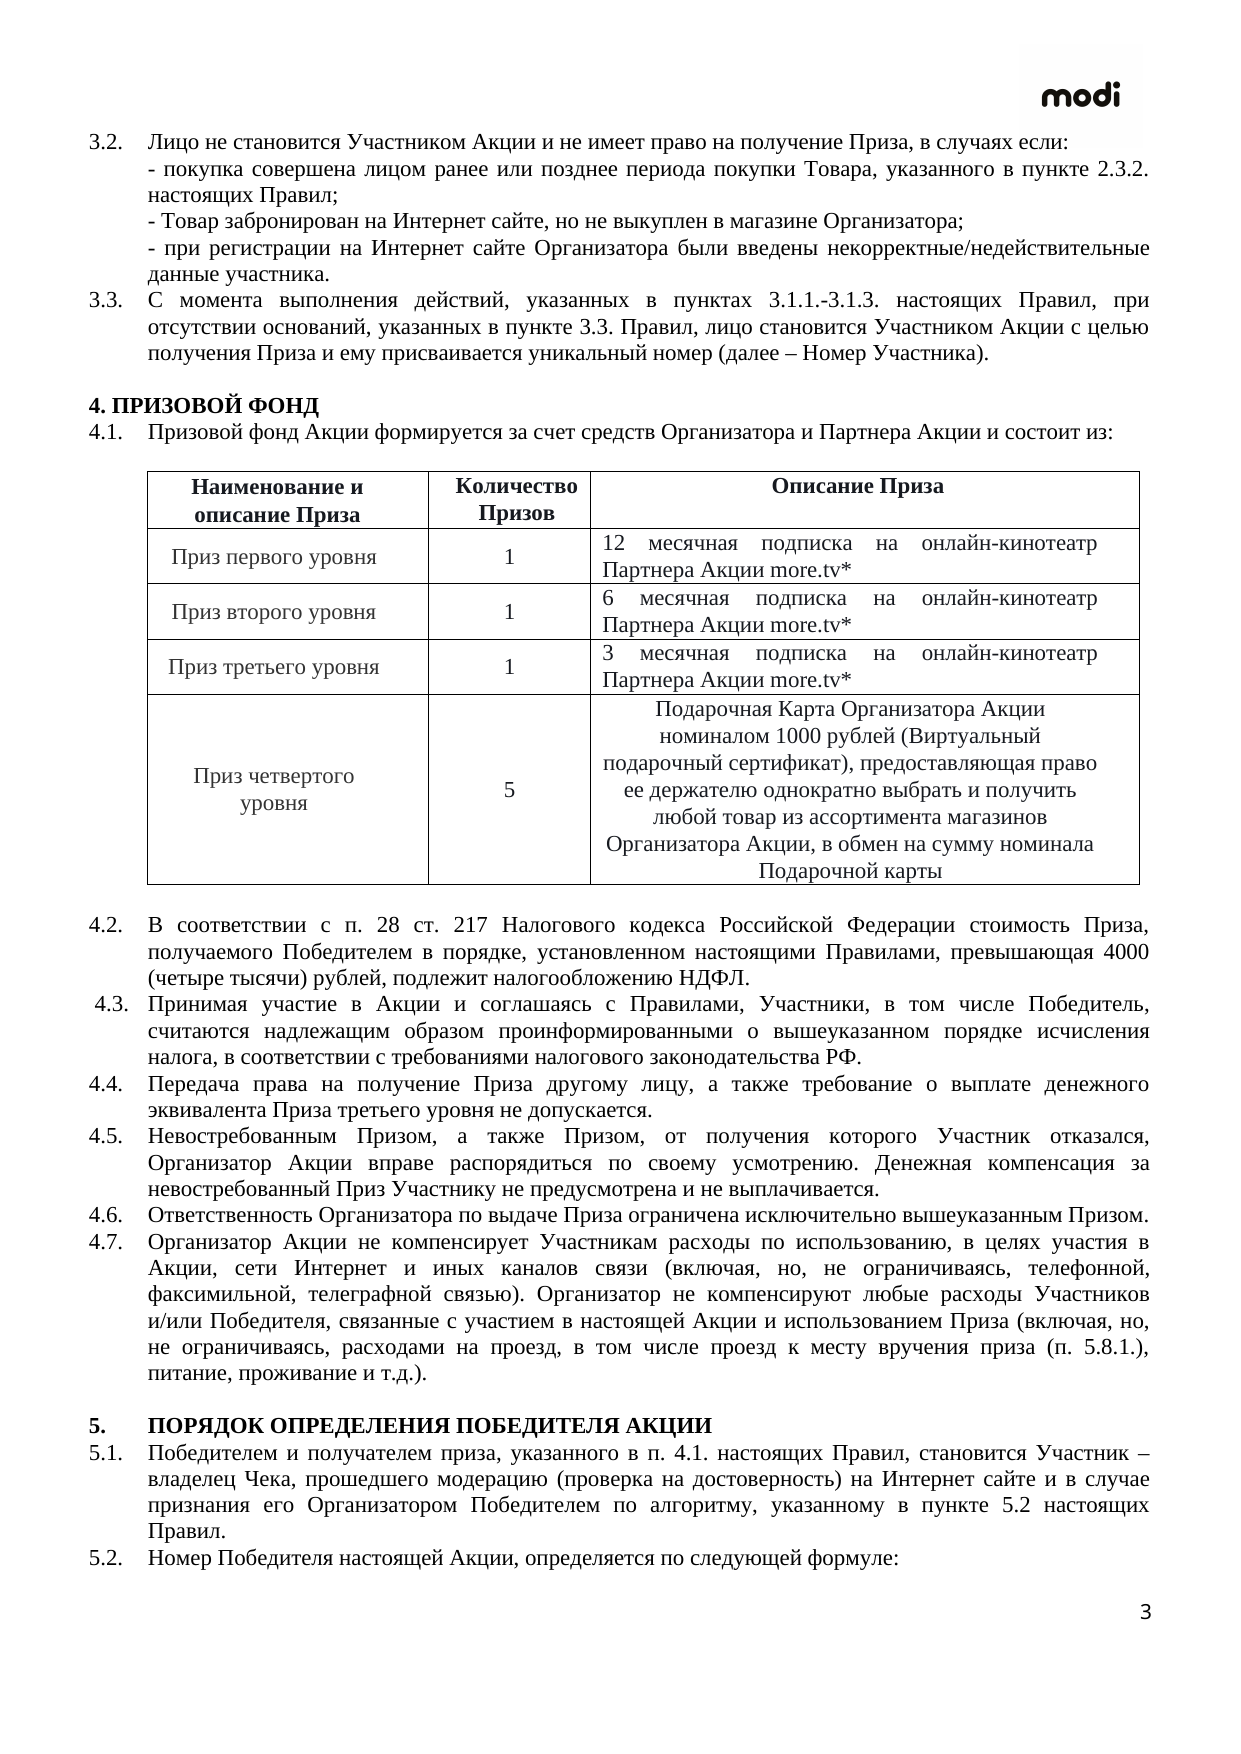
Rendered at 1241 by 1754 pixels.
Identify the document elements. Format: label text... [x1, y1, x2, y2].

text 4.5. Невостребованным Призом, а также Призом, от получения которого Участник отказался, Организатор Акции вправе распорядиться по своему усмотрению. Денежная компенсация за невостребованный Приз Участнику не предусмотрена и не выплачивается. [89, 1122, 1152, 1201]
text 4.7. Организатор Акции не компенсирует Участникам расходы по использованию, в целях участия в Акции, сети Интернет и иных каналов связи (включая, но, не ограничиваясь, телефонной, факсимильной, телеграфной связью). Организатор не компенсируют любые расходы Участников и/или Победителя, связанные с участием в настоящей Акции и использованием Приза (включая, но, не ограничиваясь, расходами на проезд, в том числе проезд к месту вручения приза (п. 5.8.1.), питание, проживание и т.д.). [89, 1228, 1152, 1386]
text 5.1. Победителем и получателем приза, указанного в п. 4.1. настоящих Правил, становится Участник – владелец Чека, прошедшего модерацию (проверка на достоверность) на Интернет сайте и в случае признания его Организатором Победителем по алгоритму, указанному в пункте 5.2 настоящих Правил. [89, 1438, 1152, 1544]
text 3.2. Лицо не становится Участником Акции и не имеет право на получение Приза, в случаях если: [89, 128, 1152, 155]
text - при регистрации на Интернет сайте Организатора были введены некорректные/недействительные данные участника. [89, 234, 1152, 287]
table_cell Приз второго уровня [148, 584, 428, 638]
text 3.3. С момента выполнения действий, указанных в пунктах 3.1.1.-3.1.3. настоящих Правил, при отсутствии оснований, указанных в пункте 3.3. Правил, лицо становится Участником Акции с целью получения Приза и ему присваивается уникальный номер (далее – Номер Участника). [89, 287, 1152, 366]
text 4.4. Передача права на получение Приза другому лицу, а также требование о выплате денежного эквивалента Приза третьего уровня не допускается. [89, 1069, 1152, 1122]
table_cell 12 месячная подписка на онлайн-кинотеатр Партнера Акции more.tv* [591, 529, 1139, 583]
table_cell 5 [429, 695, 590, 884]
table_cell Подарочная Карта Организатора Акции номиналом 1000 рублей (Виртуальный подарочный сертификат), предоставляющая право ее держателю однократно выбрать и получить любой товар из ассортимента магазинов Организатора Акции, в обмен на сумму номинала Подарочной карты [591, 695, 1139, 884]
table_cell 1 [429, 529, 590, 583]
table_cell Приз третьего уровня [148, 640, 428, 693]
text 4. ПРИЗОВОЙ ФОНД [89, 392, 1152, 418]
text - покупка совершена лицом ранее или позднее периода покупки Товара, указанного в пункте 2.3.2. настоящих Правил; [89, 155, 1152, 207]
picture [1018, 44, 1143, 128]
table_header Описание Приза [591, 472, 1139, 528]
table_cell Приз первого уровня [148, 529, 428, 583]
table_header Количество Призов [429, 472, 590, 528]
text 4.3. Принимая участие в Акции и соглашаясь с Правилами, Участники, в том числе Победитель, считаются надлежащим образом проинформированными о вышеуказанном порядке исчисления налога, в соответствии с требованиями налогового законодательства РФ. [89, 991, 1152, 1069]
table_cell 3 месячная подписка на онлайн-кинотеатр Партнера Акции more.tv* [591, 640, 1139, 693]
table_header Наименование и описание Приза [148, 472, 428, 528]
text 5. Порядок определения Победителя Акции [89, 1412, 1152, 1438]
table_cell 6 месячная подписка на онлайн-кинотеатр Партнера Акции more.tv* [591, 584, 1139, 638]
table_cell 1 [429, 584, 590, 638]
text - Товар забронирован на Интернет сайте, но не выкуплен в магазине Организатора; [89, 207, 1152, 234]
text 5.2. Номер Победителя настоящей Акции, определяется по следующей формуле: [89, 1544, 1152, 1570]
text 4.2. В соответствии с п. 28 ст. 217 Налогового кодекса Российской Федерации стоимость Приза, получаемого Победителем в порядке, установленном настоящими Правилами, превышающая 4000 (четыре тысячи) рублей, подлежит налогообложению НДФЛ. [89, 911, 1152, 991]
table_cell Приз четвертого уровня [148, 695, 428, 884]
table_cell 1 [429, 640, 590, 693]
text 4.6. Ответственность Организатора по выдаче Приза ограничена исключительно вышеуказанным Призом. [89, 1201, 1152, 1228]
text 4.1. Призовой фонд Акции формируется за счет средств Организатора и Партнера Акции и состоит из: [89, 418, 1152, 445]
